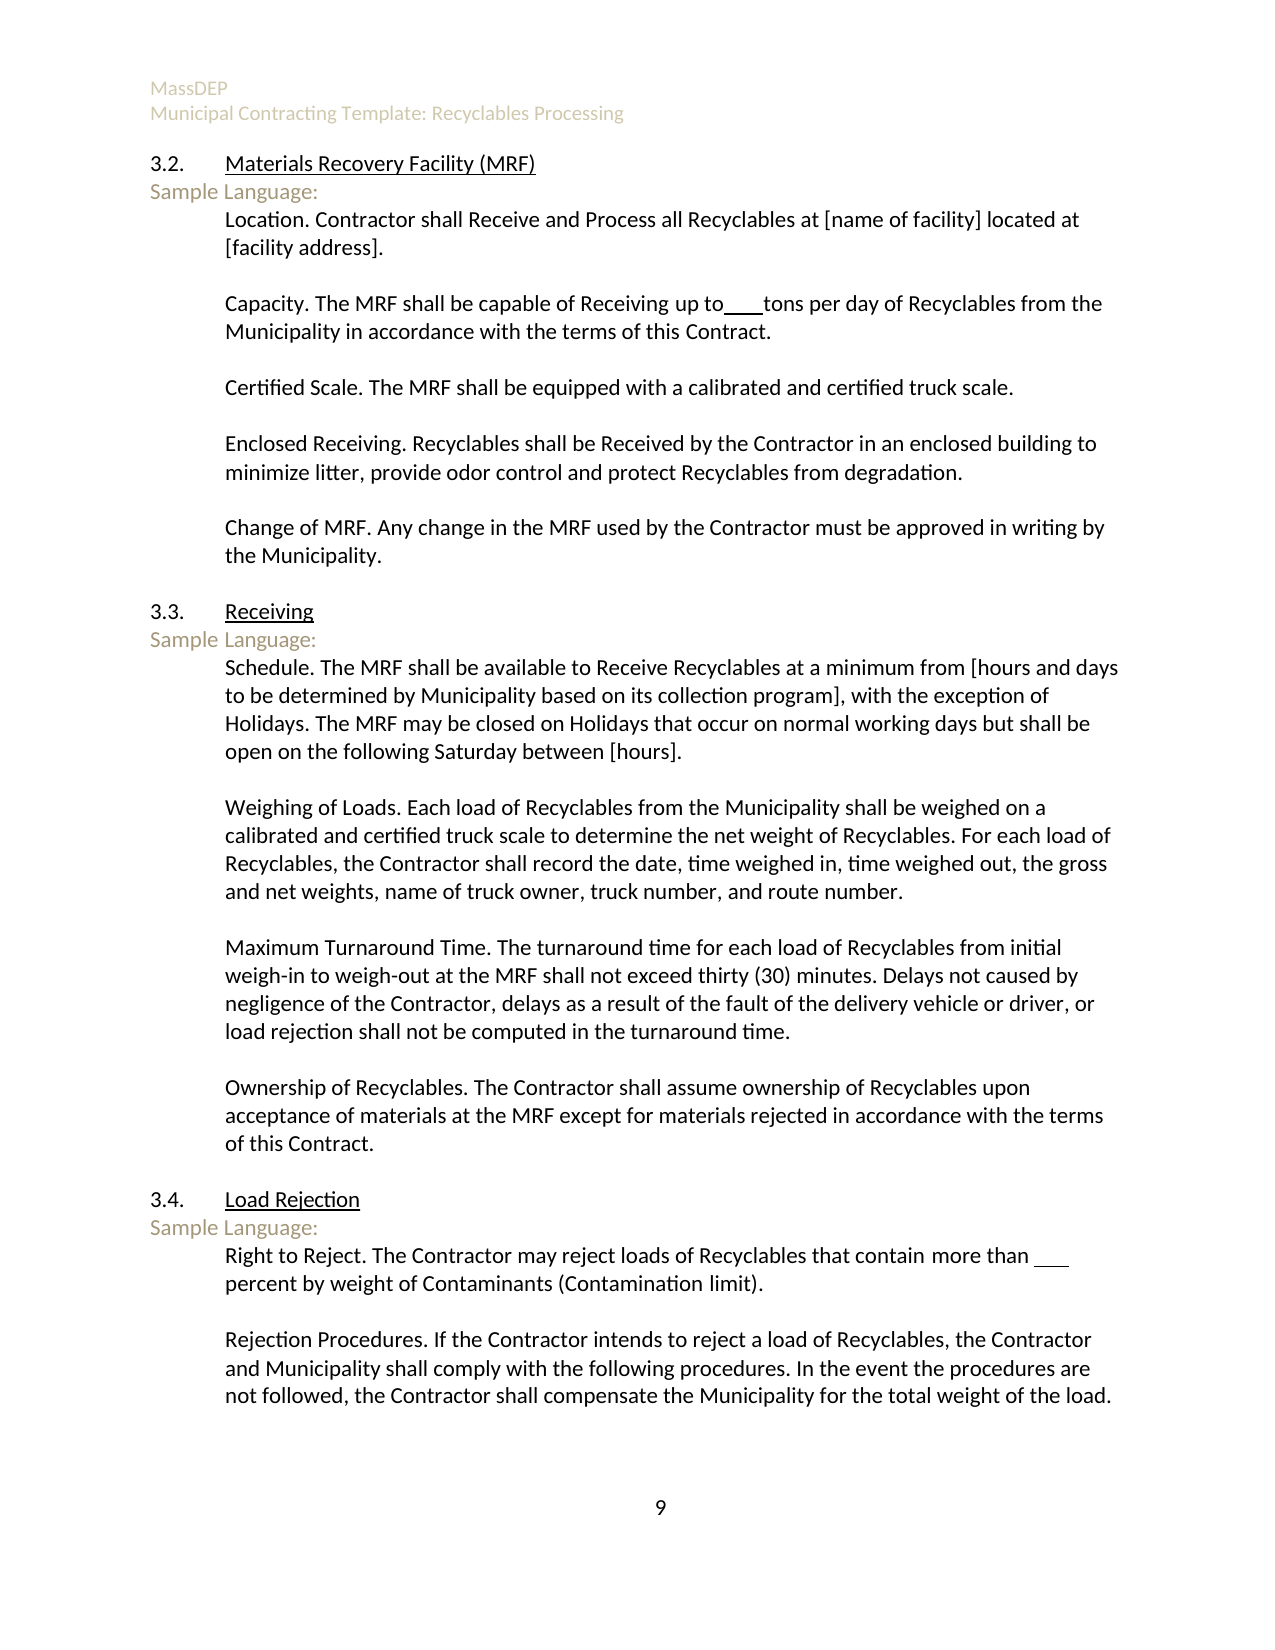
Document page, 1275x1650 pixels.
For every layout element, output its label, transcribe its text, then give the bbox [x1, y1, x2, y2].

text Schedule. The MRF shall be available to Receive Recyclables at a minimum from [hours and days to be determined by Municipality based on its collection program], with the exception of Holidays. The MRF may be closed on Holidays that occur on normal working days but shall be open on the following Saturday between [hours]. [225, 653, 1122, 765]
text Capacity. The MRF shall be capable of Receiving up to tons per day of Recyclables from the Municipality in accordance with the terms of this Contract. [225, 289, 1108, 345]
text Change of MRF. Any change in the MRF used by the Contractor must be approved in writing by the Municipality. [225, 514, 1108, 569]
text Location. Contractor shall Receive and Process all Recyclables at [name of facility] located at [facility address]. [225, 206, 1083, 262]
list Receiving Sample Language: [150, 597, 319, 653]
text Certified Scale. The MRF shall be equipped with a calibrated and certified truck scale. [225, 373, 1192, 401]
text Enclosed Receiving. Recyclables shall be Received by the Contractor in an enclosed building to minimize litter, provide odor control and protect Recyclables from degradation. [225, 429, 1101, 486]
text Ownership of Recyclables. The Contractor shall assume ownership of Recyclables upon acceptance of materials at the MRF except for materials rejected in accordance with the terms of this Contract. [225, 1073, 1107, 1157]
list Materials Recovery Facility (MRF) Sample Language: [150, 149, 536, 206]
list Load Rejection Sample Language: [150, 1185, 363, 1241]
text Weighing of Loads. Each load of Recyclables from the Municipality shall be weighed on a calibrated and certified truck scale to determine the net weight of Recyclables. For each load of Recyclables, the Contractor shall record the date, time weighed in, time weighed out, the gross and net weights, name of truck owner, truck number, and route number. [225, 793, 1118, 905]
text Rejection Procedures. If the Contractor intends to reject a load of Recyclables, the Contractor and Municipality shall comply with the following procedures. In the event the procedures are not followed, the Contractor shall compensate the Municipality for the total weight of the load. [225, 1326, 1116, 1410]
text Maximum Turnaround Time. The turnaround time for each load of Recyclables from initial weigh-in to weigh-out at the MRF shall not exceed thirty (30) minutes. Delays not caused by negligence of the Contractor, delays as a result of the fault of the delivery vehicle or driver, or load rejection shall not be computed in the turnaround time. [225, 933, 1097, 1045]
text Right to Reject. The Contractor may reject loads of Recyclables that contain more than percent by weight of Contaminants (Contamination limit). [225, 1242, 1069, 1298]
